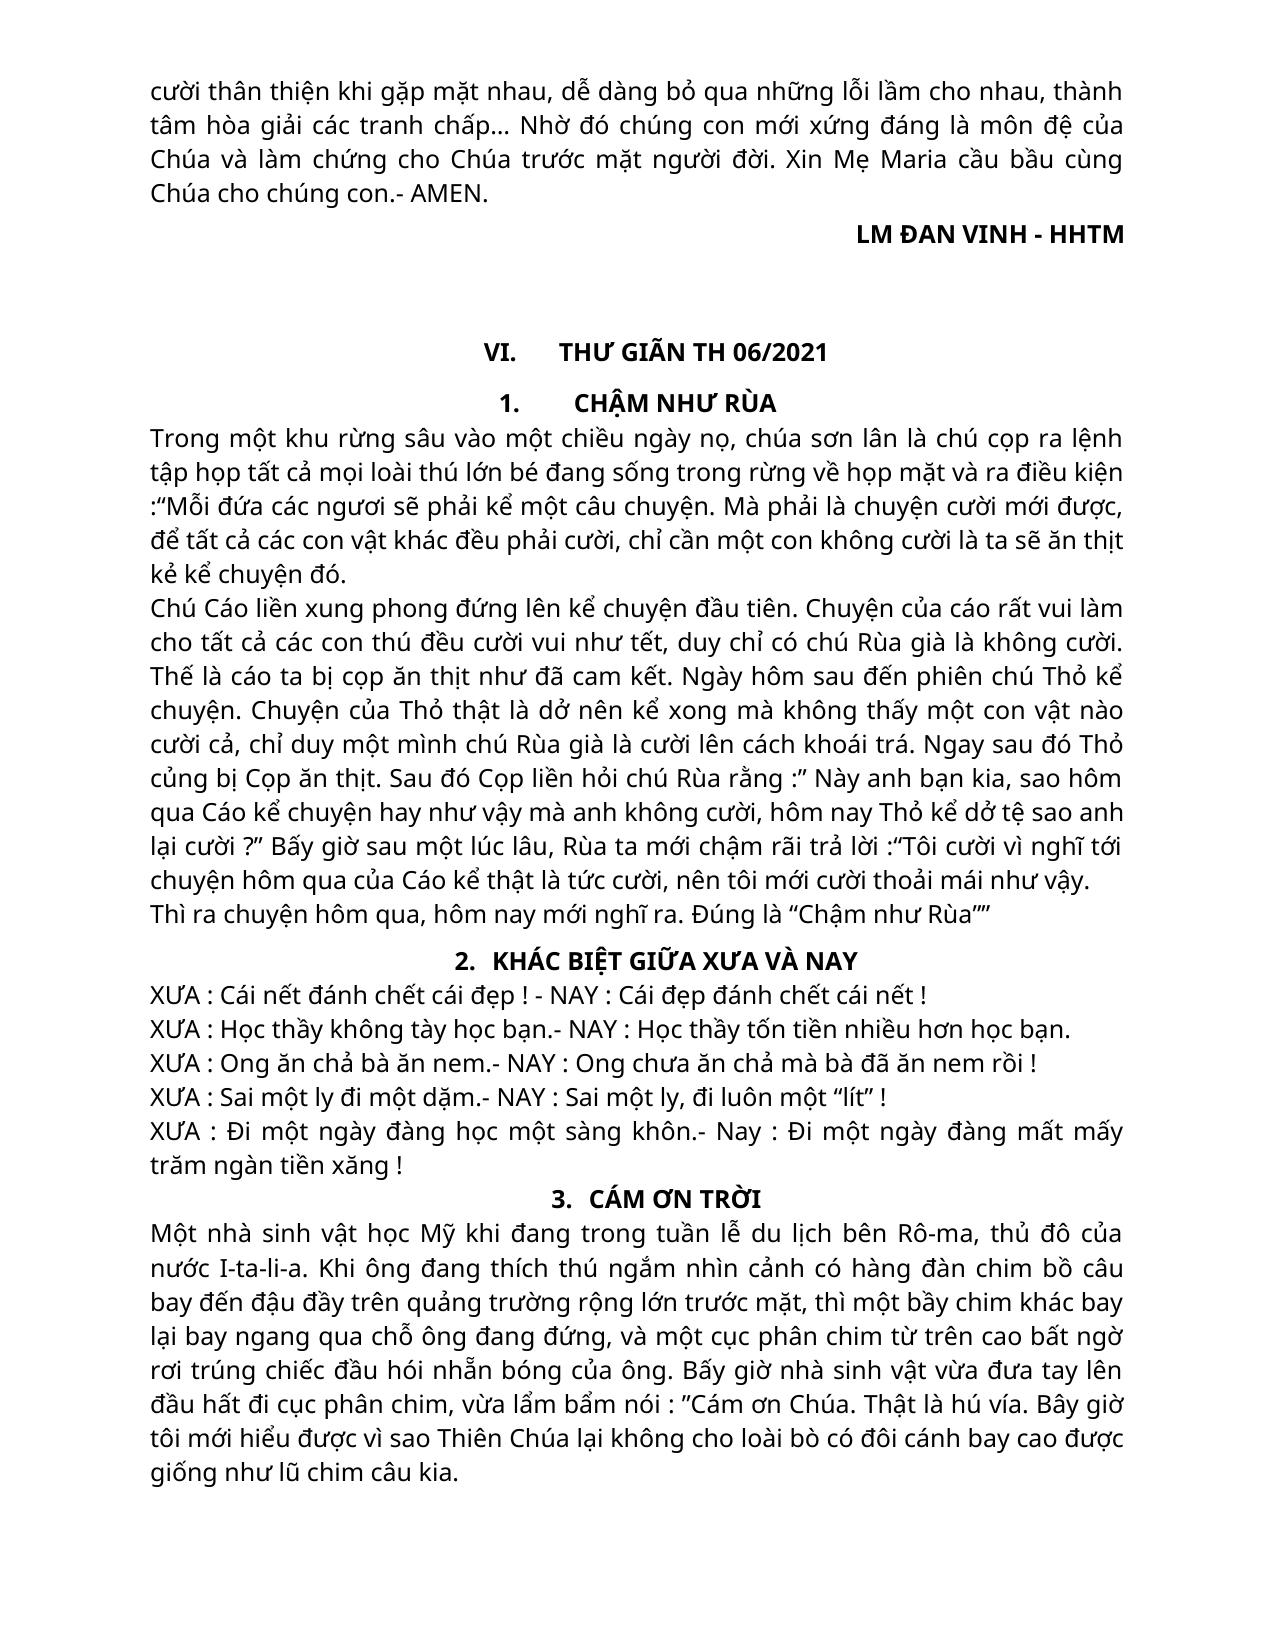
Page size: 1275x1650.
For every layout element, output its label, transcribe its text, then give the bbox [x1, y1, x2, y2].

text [150, 74, 1125, 210]
list Chú Cáo liền xung phong đứng lên kể chuyện đầu tiên. Chuyện của cáo rất vui làm cho tất cả các con thú đều cười vui như tết, duy chỉ có chú Rùa già là không cười. Thế là cáo ta bị cọp ăn thịt như đã cam kết. Ngày hôm sau đến phiên chú Thỏ kể chuyện. Chuyện của Thỏ thật là dở nên kể xong mà không thấy một con vật nào cười cả, chỉ duy một mình chú Rùa già là cười lên cách khoái trá. Ngay sau đó Thỏ củng bị Cọp ăn thịt. Sau đó Cọp liền hỏi chú Rùa rằng :” Này anh bạn kia, sao hôm qua Cáo kể chuyện hay như vậy mà anh không cười, hôm nay Thỏ kể dở tệ sao anh lại cười ?” Bấy giờ sau một lúc lâu, Rùa ta mới chậm rãi trả lời :“Tôi cười vì nghĩ tới chuyện hôm qua của Cáo kể thật là tức cười, nên tôi mới cười thoải mái như vậy. [150, 591, 1125, 897]
text XƯA : Ong ăn chả bà ăn nem.- NAY : Ong chưa ăn chả mà bà đã ăn nem rồi ! [150, 1046, 1125, 1080]
text Thì ra chuyện hôm qua, hôm nay mới nghĩ ra. Đúng là “Chậm như Rùa”” [150, 897, 1125, 931]
list Trong một khu rừng sâu vào một chiều ngày nọ, chúa sơn lân là chú cọp ra lệnh tập họp tất cả mọi loài thú lớn bé đang sống trong rừng về họp mặt và ra điều kiện :“Mỗi đứa các ngươi sẽ phải kể một câu chuyện. Mà phải là chuyện cười mới được, để tất cả các con vật khác đều phải cười, chỉ cần một con không cười là ta sẽ ăn thịt kẻ kể chuyện đó. [150, 420, 1125, 591]
text XƯA : Học thầy không tày học bạn.- NAY : Học thầy tốn tiền nhiều hơn học bạn. [150, 1012, 1125, 1046]
subtitle CÁM ƠN TRỜI [187, 1182, 1125, 1216]
text XƯA : Sai một ly đi một dặm.- NAY : Sai một ly, đi luôn một “lít” ! [150, 1080, 1125, 1114]
text XƯA : Đi một ngày đàng học một sàng khôn.- Nay : Đi một ngày đàng mất mấy trăm ngàn tiền xăng ! [150, 1114, 1125, 1182]
title KHÁC BIỆT GIỮA XƯA VÀ NAY [187, 944, 1125, 978]
text Một nhà sinh vật học Mỹ khi đang trong tuần lễ du lịch bên Rô-ma, thủ đô của nước I-ta-li-a. Khi ông đang thích thú ngắm nhìn cảnh có hàng đàn chim bồ câu bay đến đậu đầy trên quảng trường rộng lớn trước mặt, thì một bầy chim khác bay lại bay ngang qua chỗ ông đang đứng, và một cục phân chim từ trên cao bất ngờ rơi trúng chiếc đầu hói nhẵn bóng của ông. Bấy giờ nhà sinh vật vừa đưa tay lên đầu hất đi cục phân chim, vừa lẩm bẩm nói : ”Cám ơn Chúa. Thật là hú vía. Bây giờ tôi mới hiểu được vì sao Thiên Chúa lại không cho loài bò có đôi cánh bay cao được giống như lũ chim câu kia. [150, 1216, 1125, 1489]
text XƯA : Cái nết đánh chết cái đẹp ! - NAY : Cái đẹp đánh chết cái nết ! [150, 978, 1125, 1012]
list CHẬM NHƯ RÙA [150, 386, 1125, 420]
text LM ĐAN VINH - HHTM [150, 216, 1125, 250]
list THƯ GIÃN TH 06/2021 [187, 334, 1125, 368]
